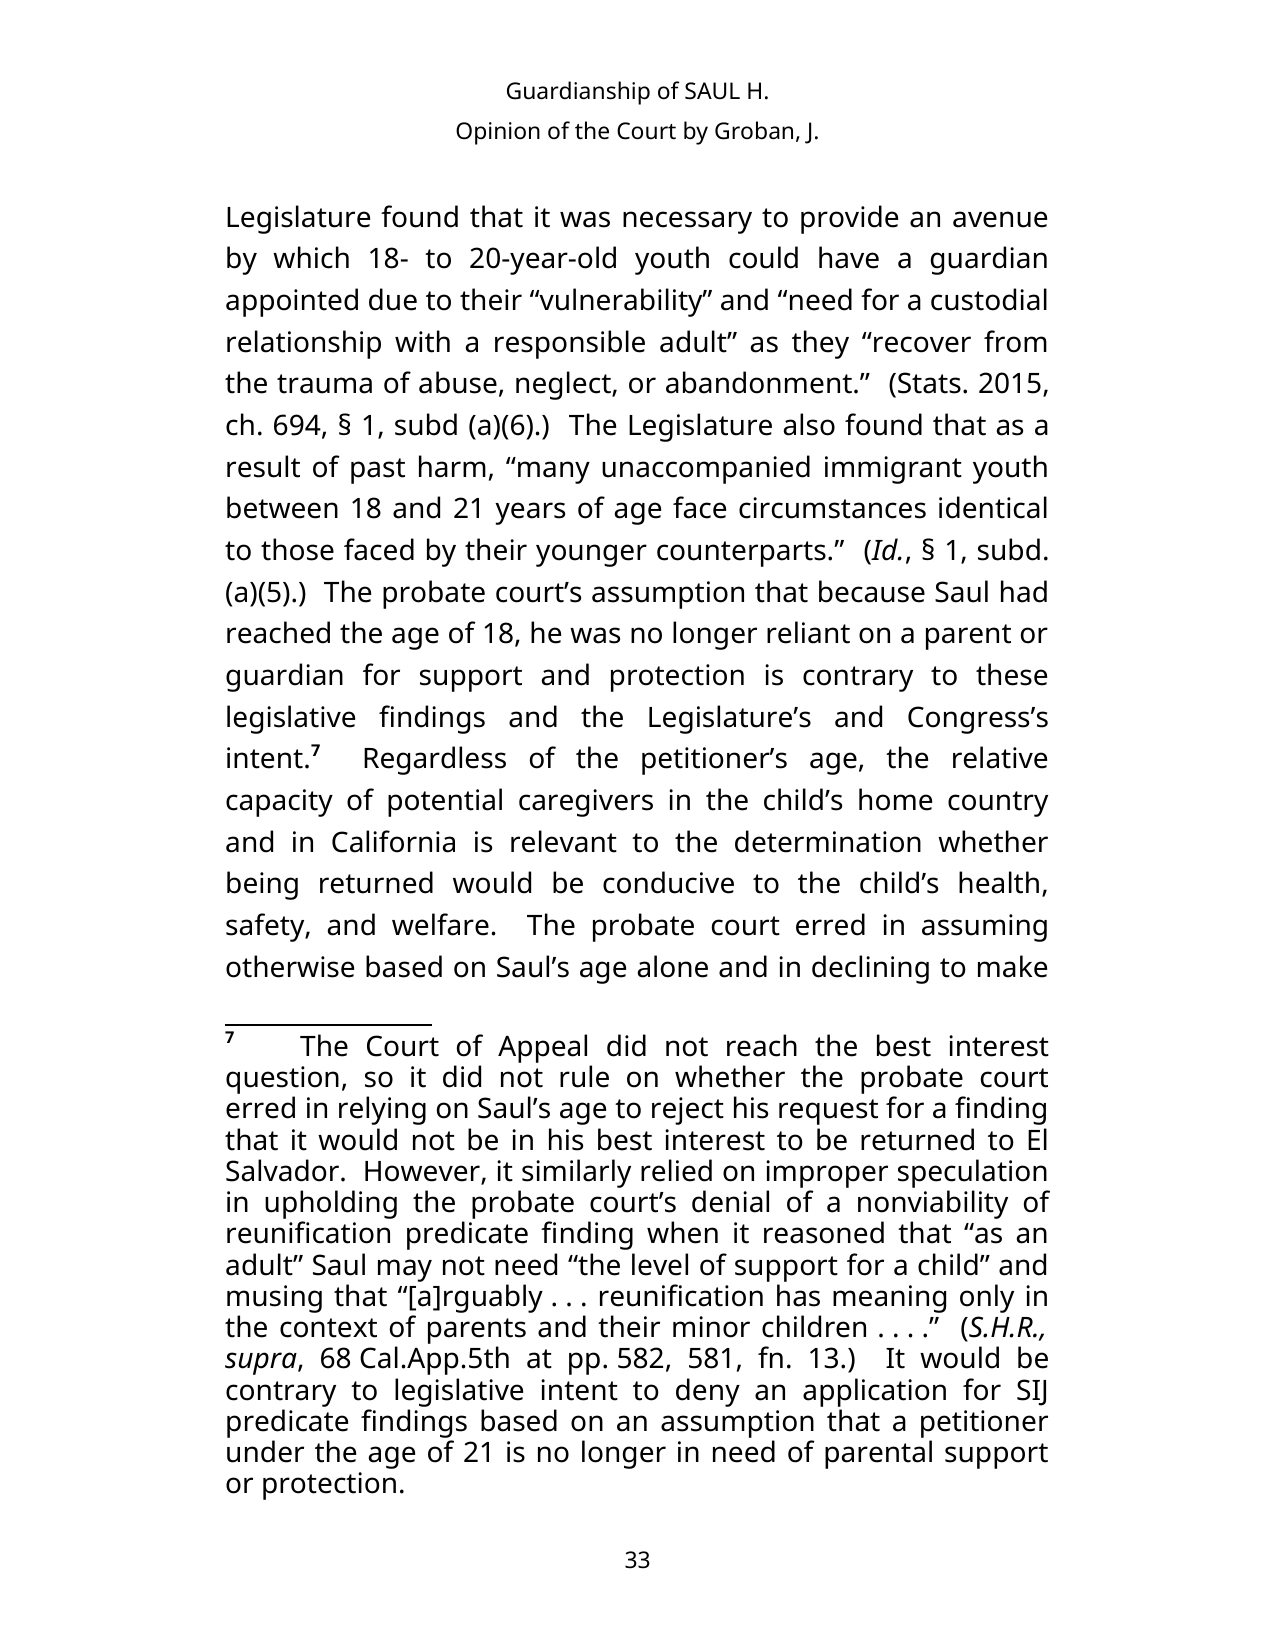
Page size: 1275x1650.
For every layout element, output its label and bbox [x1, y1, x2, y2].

text [225, 194, 1050, 985]
